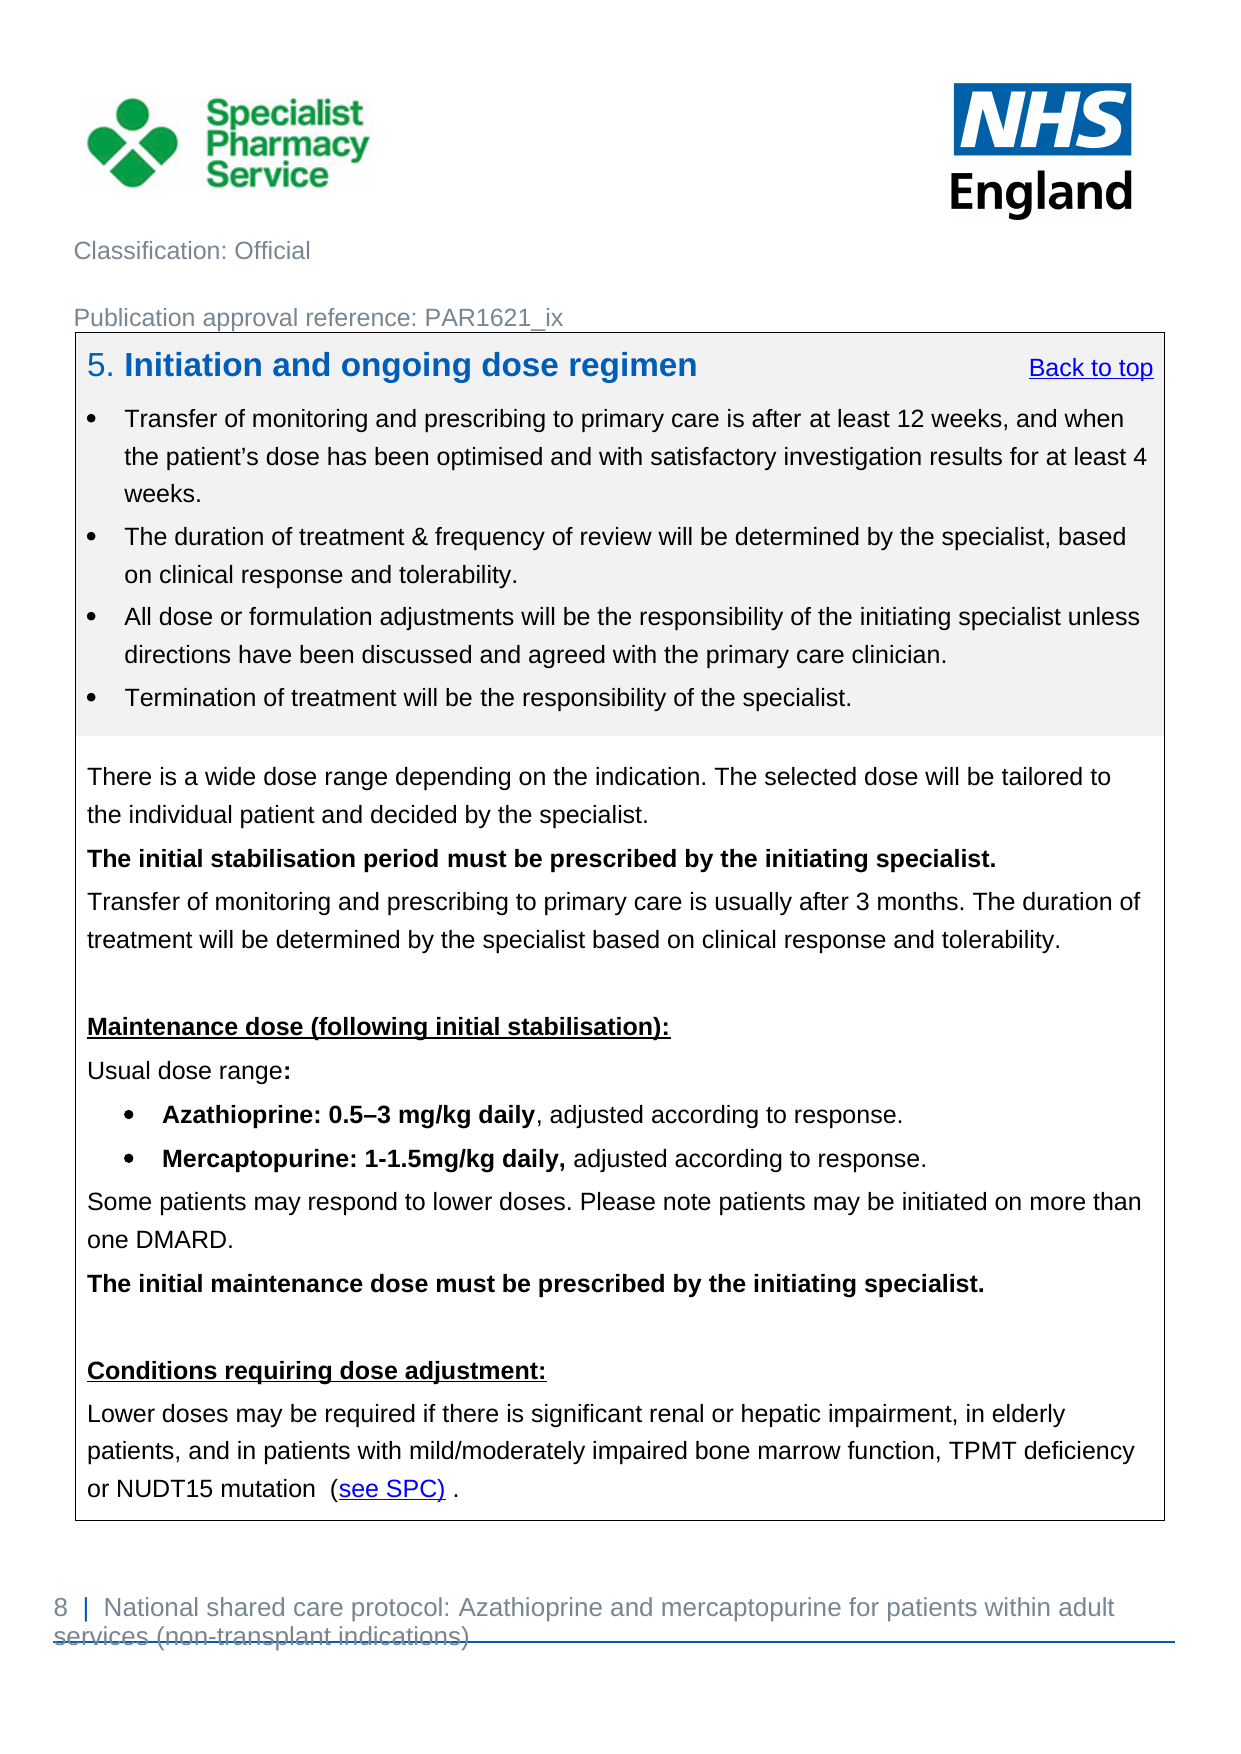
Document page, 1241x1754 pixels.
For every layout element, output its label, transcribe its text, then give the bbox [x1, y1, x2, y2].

table_cell Initiation and ongoing dose regimen Back to top Transfer of monitoring and prescribing to primary care is after at least 12 weeks, and when the patient’s dose has been optimised and with satisfactory investigation results for at least 4 weeks. The duration of treatment & frequency of review will be determined by the specialist, based on clinical response and tolerability. All dose or formulation adjustments will be the responsibility of the initiating specialist unless directions have been discussed and agreed with the primary care clinician. Termination of treatment will be the responsibility of the specialist. [76, 333, 1164, 736]
picture [951, 83, 1132, 220]
picture [85, 95, 374, 192]
table_cell There is a wide dose range depending on the indication. The selected dose will be tailored to the individual patient and decided by the specialist. The initial stabilisation period must be prescribed by the initiating specialist. Transfer of monitoring and prescribing to primary care is usually after 3 months. The duration of treatment will be determined by the specialist based on clinical response and tolerability. Maintenance dose (following initial stabilisation): Usual dose range: Azathioprine: 0.5–3 mg/kg daily, adjusted according to response. Mercaptopurine: 1-1.5mg/kg daily, adjusted according to response. Some patients may respond to lower doses. Please note patients may be initiated on more than one DMARD. The initial maintenance dose must be prescribed by the initiating specialist. Conditions requiring dose adjustment: Lower doses may be required if there is significant renal or hepatic impairment, in elderly patients, and in patients with mild/moderately impaired bone marrow function, TPMT deficiency or NUDT15 mutation (see SPC) . [76, 736, 1164, 1519]
